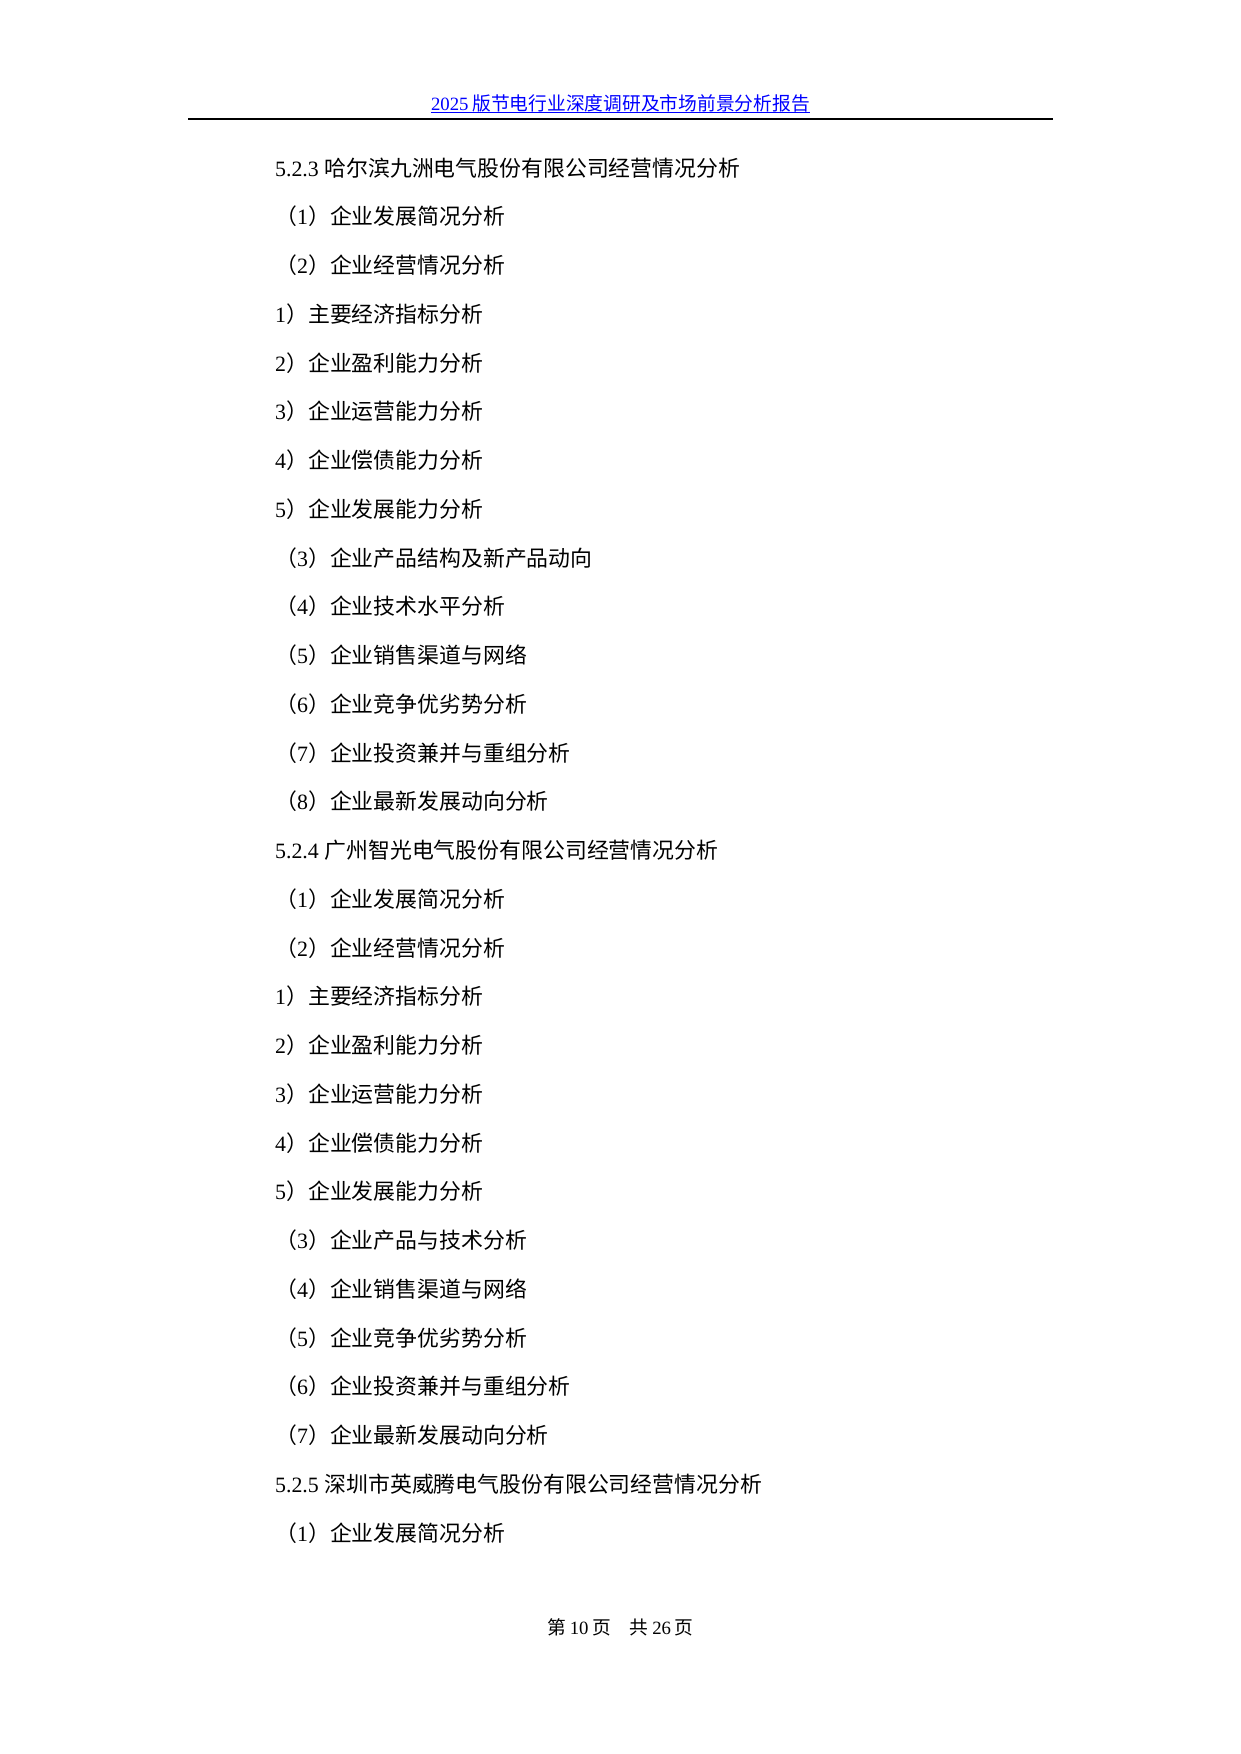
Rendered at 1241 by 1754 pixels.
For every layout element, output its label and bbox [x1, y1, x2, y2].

text [187, 150, 1053, 1548]
